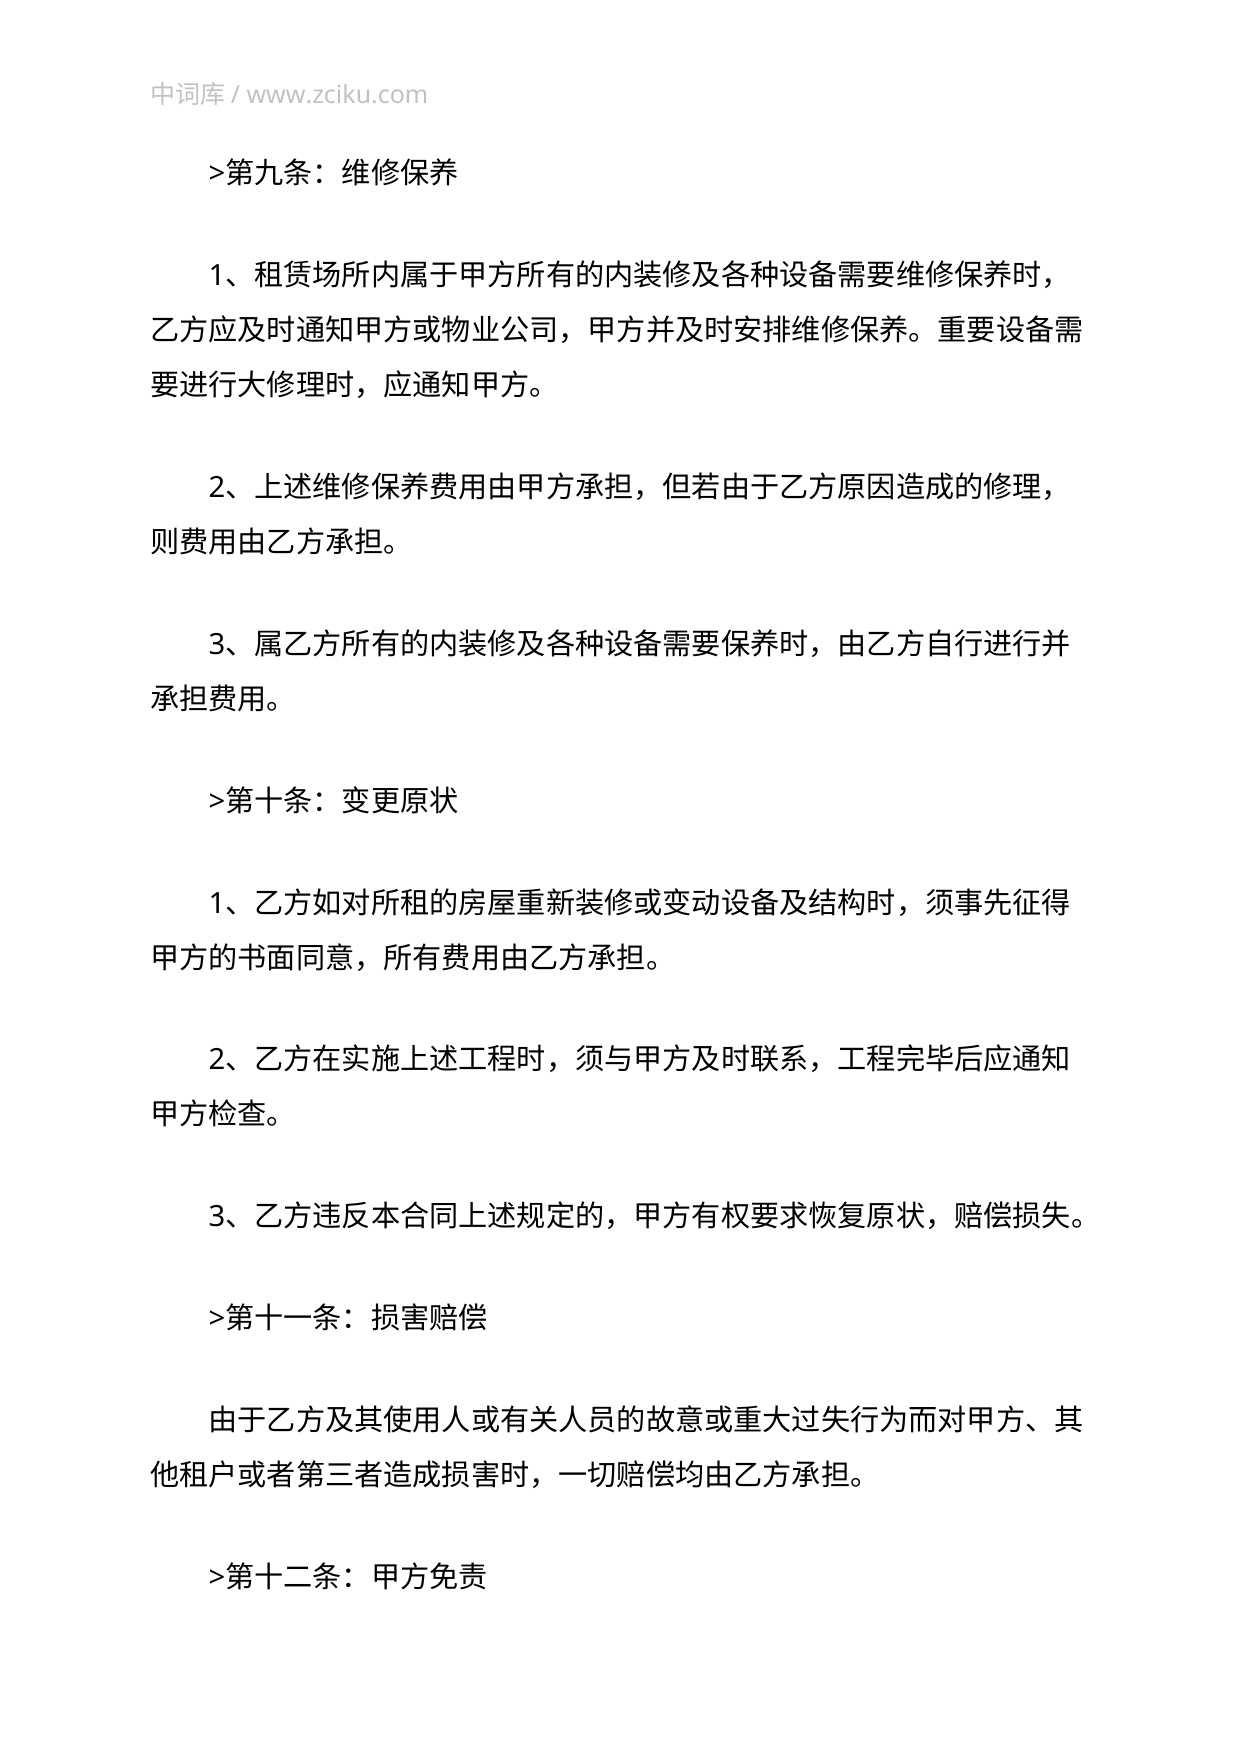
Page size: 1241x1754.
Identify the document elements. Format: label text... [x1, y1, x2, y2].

text >第九条：维修保养 [150, 150, 1090, 192]
text 2、上述维修保养费用由甲方承担，但若由于乙方原因造成的修理，则费用由乙方承担。 [150, 464, 1090, 561]
text 由于乙方及其使用人或有关人员的故意或重大过失行为而对甲方、其他租户或者第三者造成损害时，一切赔偿均由乙方承担。 [150, 1397, 1090, 1494]
text >第十一条：损害赔偿 [150, 1295, 1090, 1337]
text 1、租赁场所内属于甲方所有的内装修及各种设备需要维修保养时，乙方应及时通知甲方或物业公司，甲方并及时安排维修保养。重要设备需要进行大修理时，应通知甲方。 [150, 252, 1090, 404]
text 2、乙方在实施上述工程时，须与甲方及时联系，工程完毕后应通知甲方检查。 [150, 1036, 1090, 1133]
text 1、乙方如对所租的房屋重新装修或变动设备及结构时，须事先征得甲方的书面同意，所有费用由乙方承担。 [150, 879, 1090, 976]
text 3、乙方违反本合同上述规定的，甲方有权要求恢复原状，赔偿损失。 [150, 1193, 1090, 1235]
text >第十二条：甲方免责 [150, 1553, 1090, 1596]
text 3、属乙方所有的内装修及各种设备需要保养时，由乙方自行进行并承担费用。 [150, 620, 1090, 718]
text >第十条：变更原状 [150, 777, 1090, 819]
